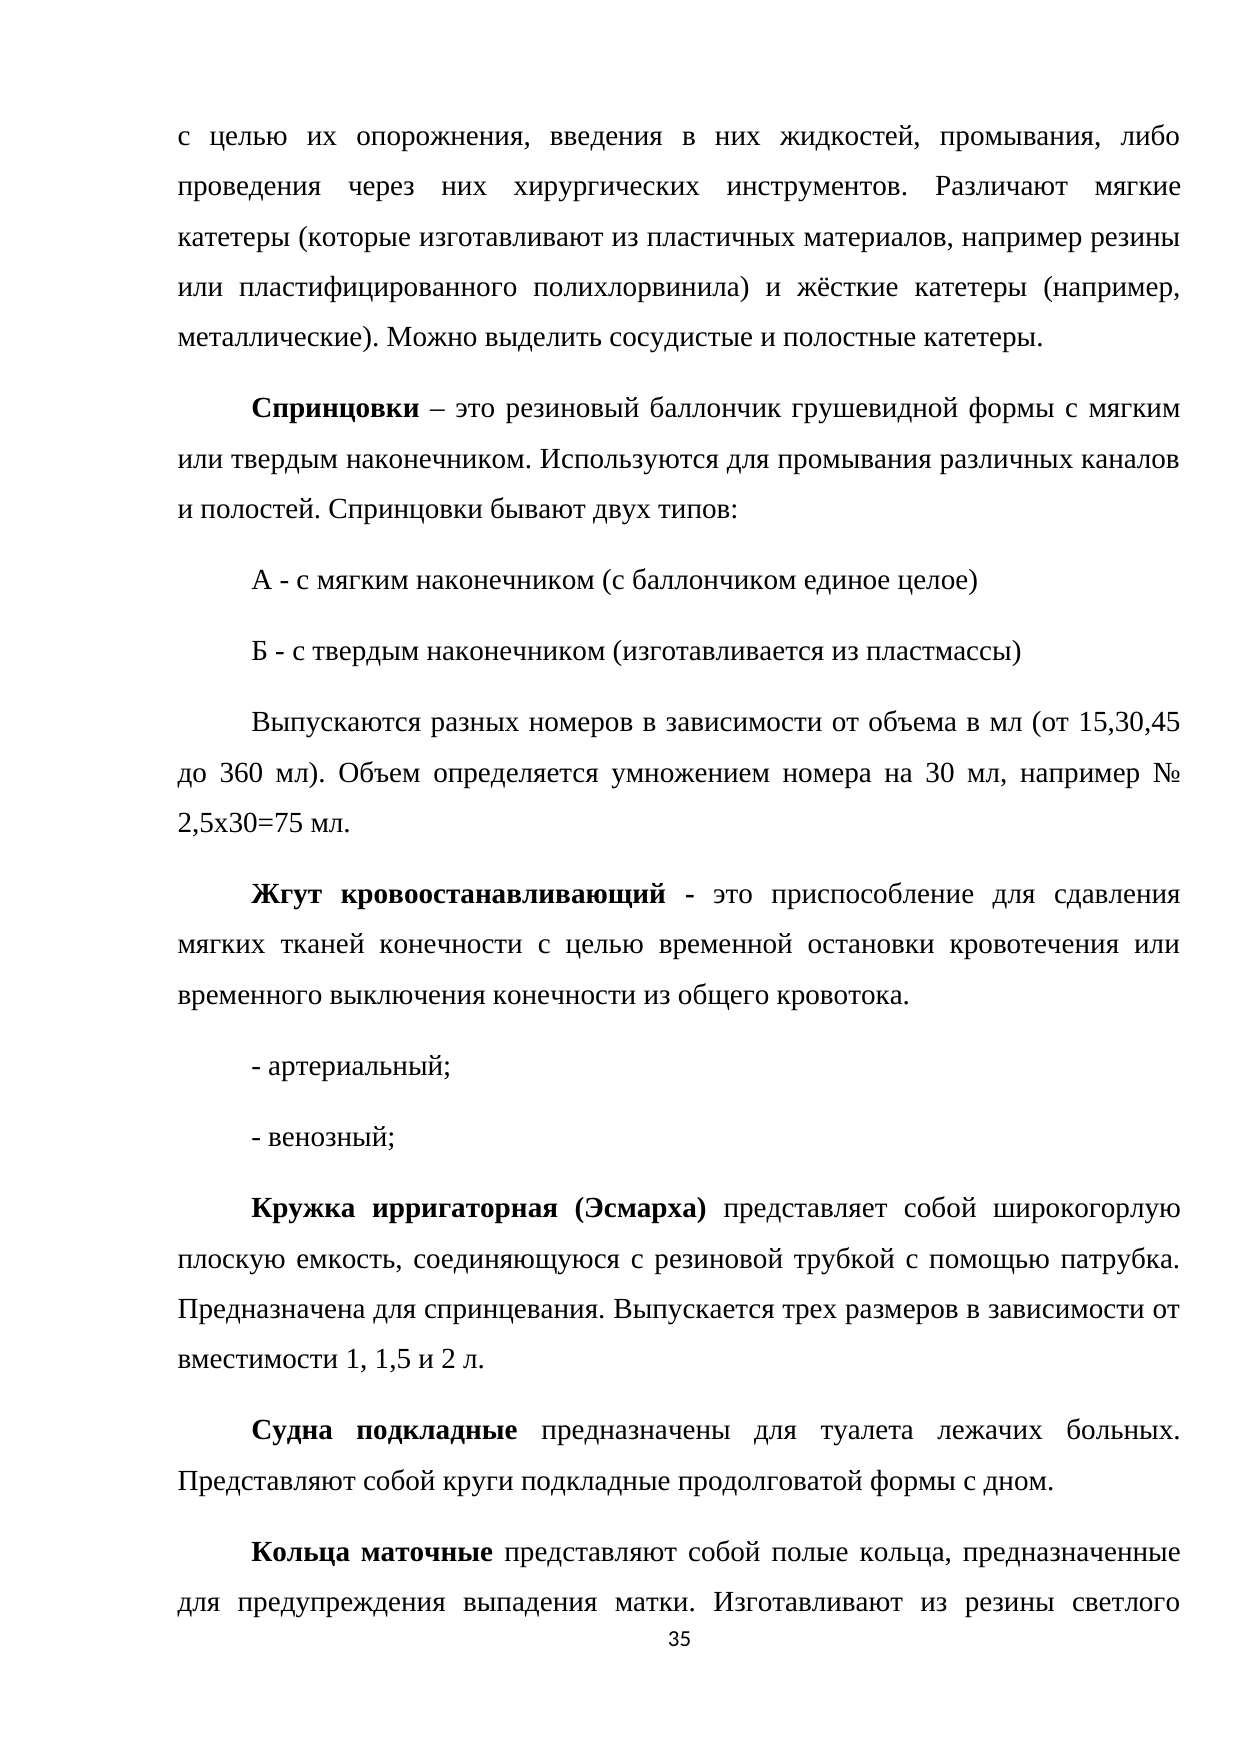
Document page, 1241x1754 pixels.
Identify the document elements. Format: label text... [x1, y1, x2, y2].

text А - с мягким наконечником (с баллончиком единое целое) [177, 562, 1181, 596]
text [177, 118, 1181, 353]
text Жгут кровоостанавливающий - это приспособление для сдавления мягких тканей конечности с целью временной остановки кровотечения или временного выключения конечности из общего кровотока. [177, 876, 1181, 1011]
text Выпускаются разных номеров в зависимости от объема в мл (от 15,30,45 до 360 мл). Объем определяется умножением номера на 30 мл, например № 2,5х30=75 мл. [177, 704, 1181, 839]
text - артериальный; [177, 1048, 1181, 1082]
text - венозный; [177, 1119, 1181, 1153]
text Кружка ирригаторная (Эсмарха) представляет собой широкогорлую плоскую емкость, соединяющуюся с резиновой трубкой с помощью патрубка. Предназначена для спринцевания. Выпускается трех размеров в зависимости от вместимости 1, 1,5 и 2 л. [177, 1190, 1181, 1375]
text Б - с твердым наконечником (изготавливается из пластмассы) [177, 633, 1181, 667]
text Судна подкладные предназначены для туалета лежачих больных. Представляют собой круги подкладные продолговатой формы с дном. [177, 1412, 1181, 1496]
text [177, 1534, 1181, 1618]
text Спринцовки – это резиновый баллончик грушевидной формы с мягким или твердым наконечником. Используются для промывания различных каналов и полостей. Спринцовки бывают двух типов: [177, 391, 1181, 525]
